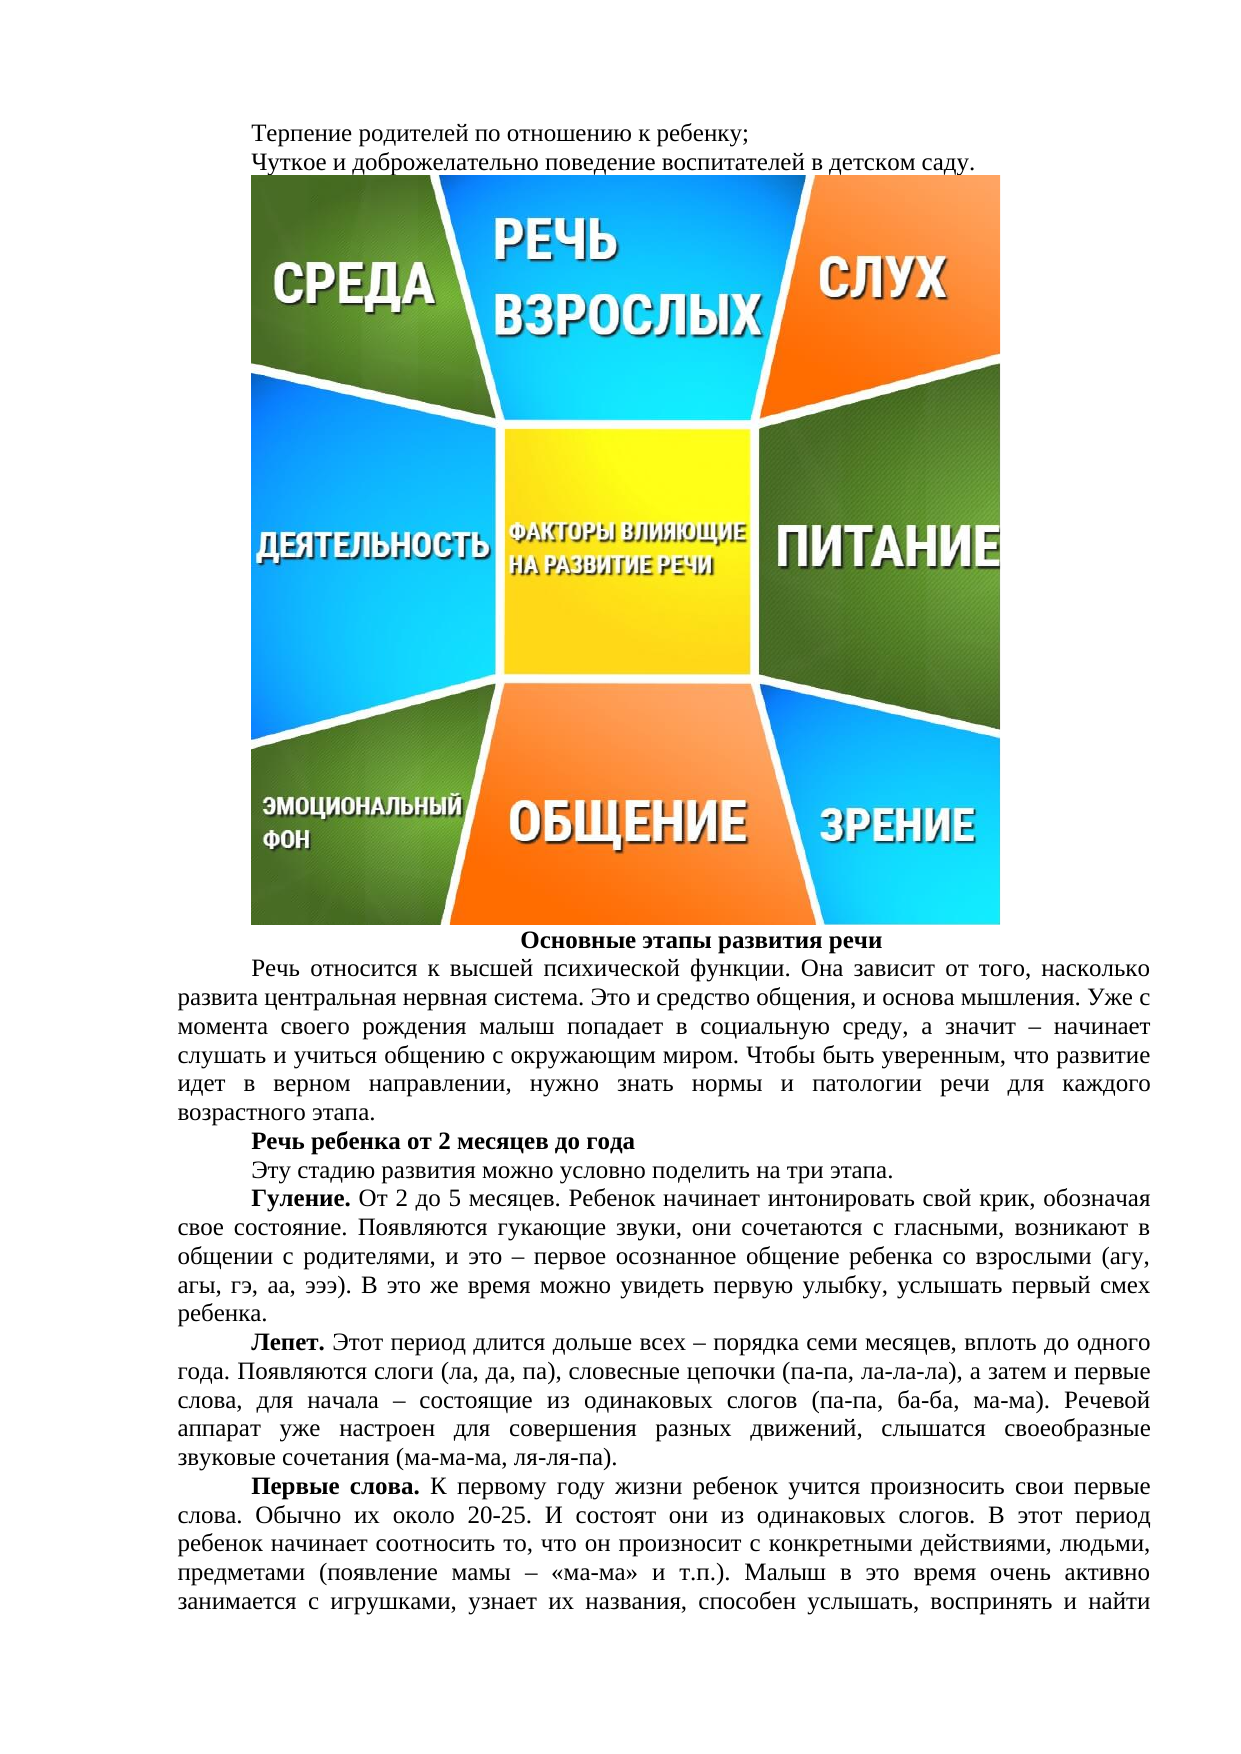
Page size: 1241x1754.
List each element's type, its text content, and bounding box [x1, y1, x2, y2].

picture [251, 175, 1001, 925]
text Терпение родителей по отношению к ребенку; [177, 118, 1152, 147]
text Гуление. От 2 до 5 месяцев. Ребенок начинает интонировать свой крик, обозначая свое состояние. Появляются гукающие звуки, они сочетаются с гласными, возникают в общении с родителями, и это – первое осознанное общение ребенка со взрослыми (агу, агы, гэ, аа, эээ). В это же время можно увидеть первую улыбку, услышать первый смех ребенка. [177, 1183, 1152, 1327]
text Лепет. Этот период длится дольше всех – порядка семи месяцев, вплоть до одного года. Появляются слоги (ла, да, па), словесные цепочки (па-па, ла-ла-ла), а затем и первые слова, для начала – состоящие из одинаковых слогов (па-па, ба-ба, ма-ма). Речевой аппарат уже настроен для совершения разных движений, слышатся своеобразные звуковые сочетания (ма-ма-ма, ля-ля-па). [177, 1327, 1152, 1471]
text Речь ребенка от 2 месяцев до года [177, 1126, 1152, 1155]
text Основные этапы развития речи [177, 925, 1152, 953]
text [177, 1471, 1152, 1615]
text Чуткое и доброжелательно поведение воспитателей в детском саду. [177, 147, 1152, 176]
text Эту стадию развития можно условно поделить на три этапа. [177, 1155, 1152, 1183]
text Речь относится к высшей психической функции. Она зависит от того, насколько развита центральная нервная система. Это и средство общения, и основа мышления. Уже с момента своего рождения малыш попадает в социальную среду, а значит – начинает слушать и учиться общению с окружающим миром. Чтобы быть уверенным, что развитие идет в верном направлении, нужно знать нормы и патологии речи для каждого возрастного этапа. [177, 953, 1152, 1126]
